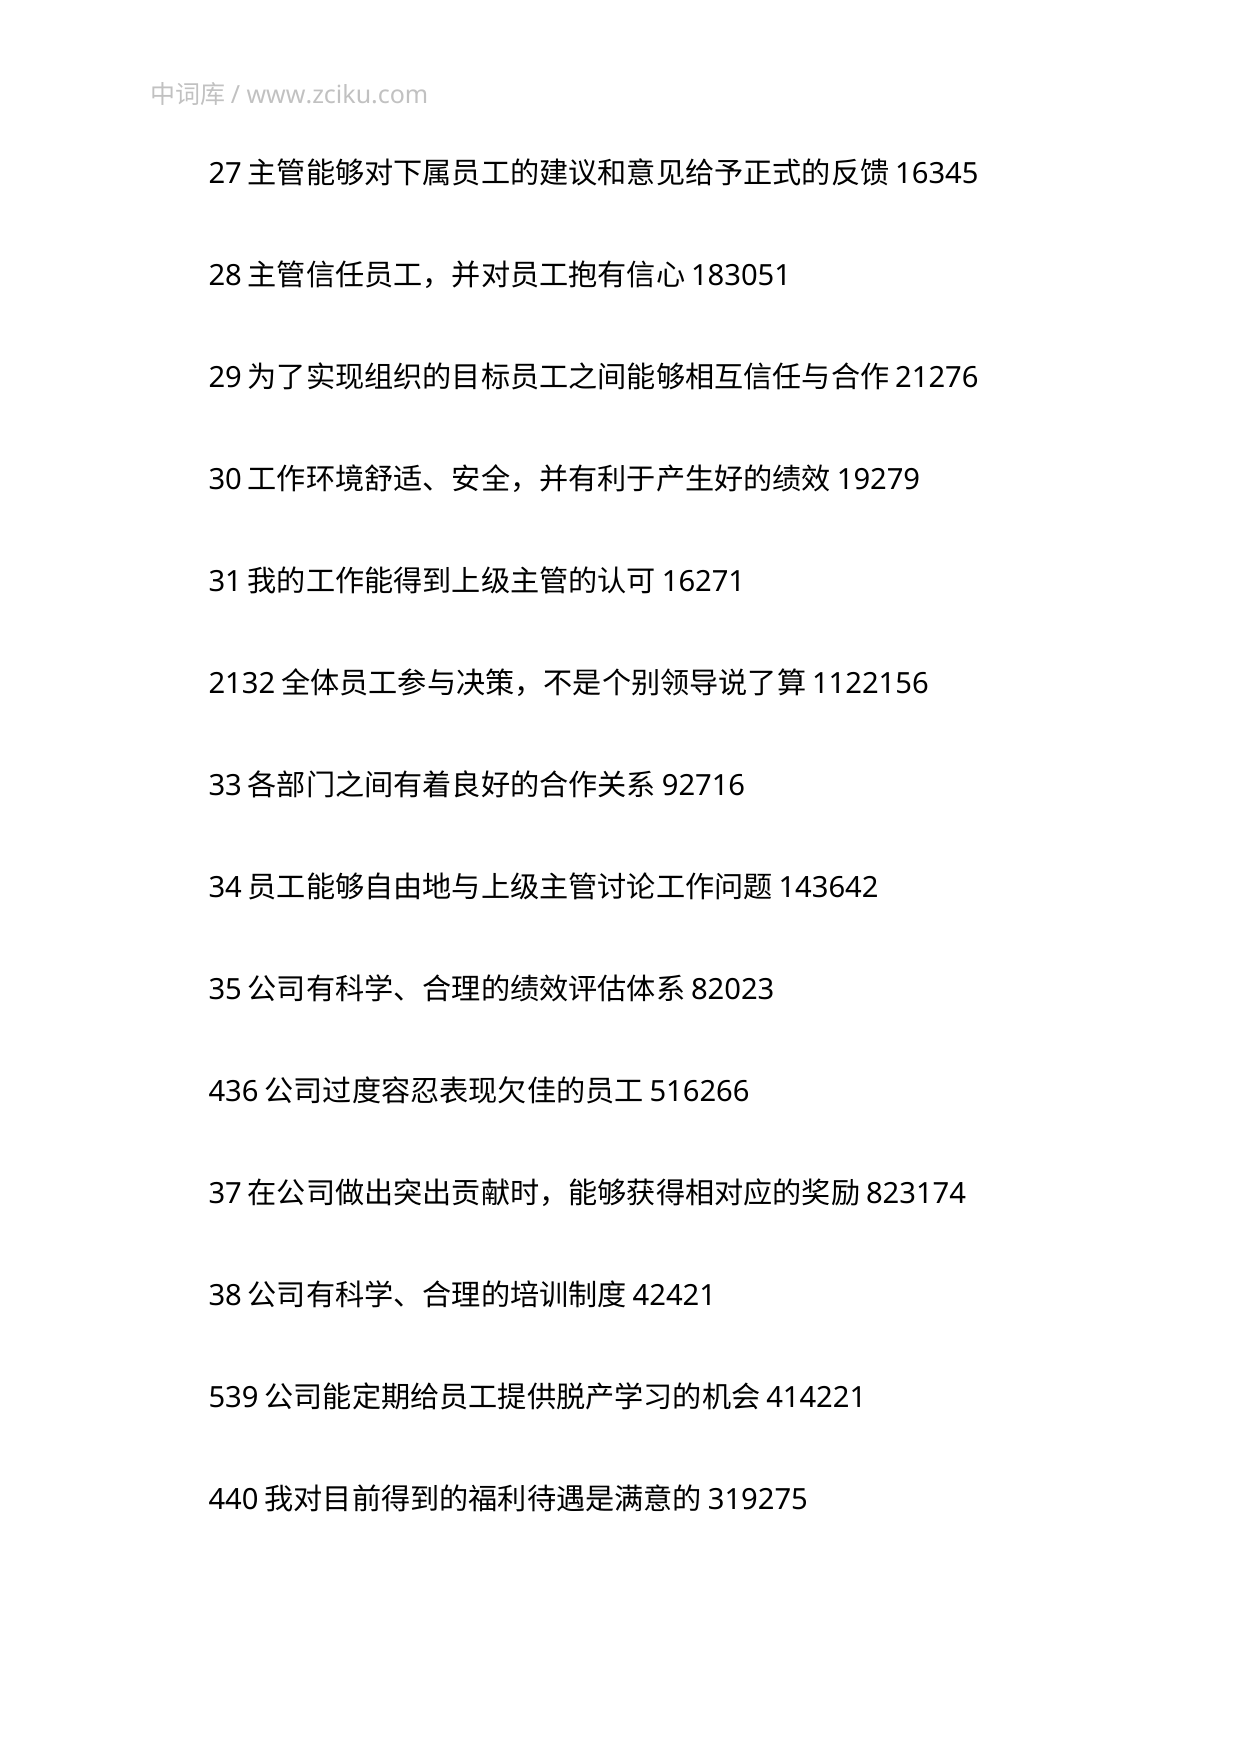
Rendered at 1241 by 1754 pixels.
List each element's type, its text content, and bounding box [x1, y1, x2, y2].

text 34员工能够自由地与上级主管讨论工作问题143642 [150, 864, 1090, 906]
text 2132全体员工参与决策，不是个别领导说了算1122156 [150, 660, 1090, 702]
text 436公司过度容忍表现欠佳的员工516266 [150, 1068, 1090, 1110]
text 35公司有科学、合理的绩效评估体系82023 [150, 966, 1090, 1008]
text 29为了实现组织的目标员工之间能够相互信任与合作21276 [150, 354, 1090, 396]
text 539公司能定期给员工提供脱产学习的机会414221 [150, 1374, 1090, 1416]
text 440我对目前得到的福利待遇是满意的319275 [150, 1476, 1090, 1518]
text 38公司有科学、合理的培训制度42421 [150, 1272, 1090, 1314]
text 31我的工作能得到上级主管的认可16271 [150, 558, 1090, 600]
text 33各部门之间有着良好的合作关系92716 [150, 762, 1090, 804]
text 30工作环境舒适、安全，并有利于产生好的绩效19279 [150, 456, 1090, 498]
text 37在公司做出突出贡献时，能够获得相对应的奖励823174 [150, 1170, 1090, 1212]
text 28主管信任员工，并对员工抱有信心183051 [150, 252, 1090, 294]
text 27主管能够对下属员工的建议和意见给予正式的反馈16345 [150, 150, 1090, 192]
